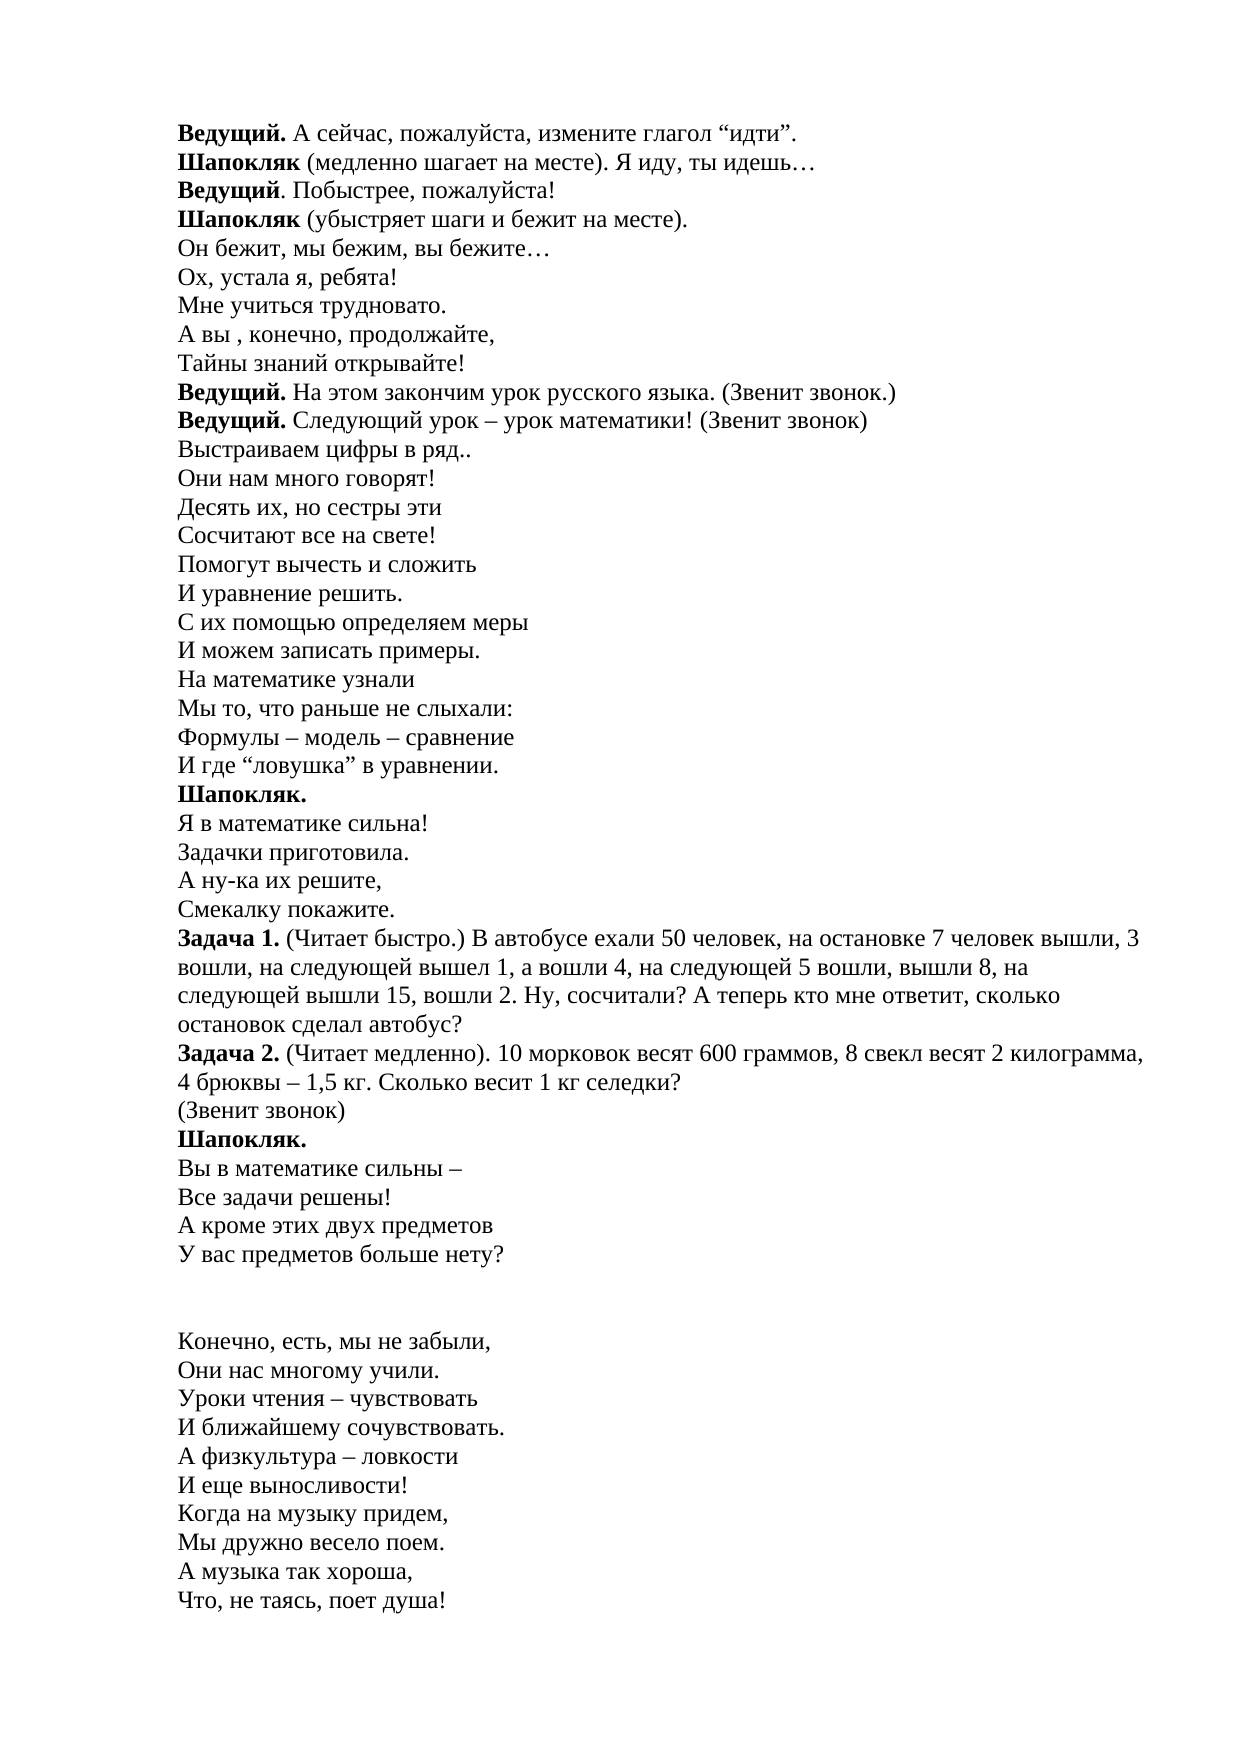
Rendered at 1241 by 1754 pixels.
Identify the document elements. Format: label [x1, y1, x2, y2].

text [177, 1326, 1152, 1613]
text [177, 118, 1152, 1297]
